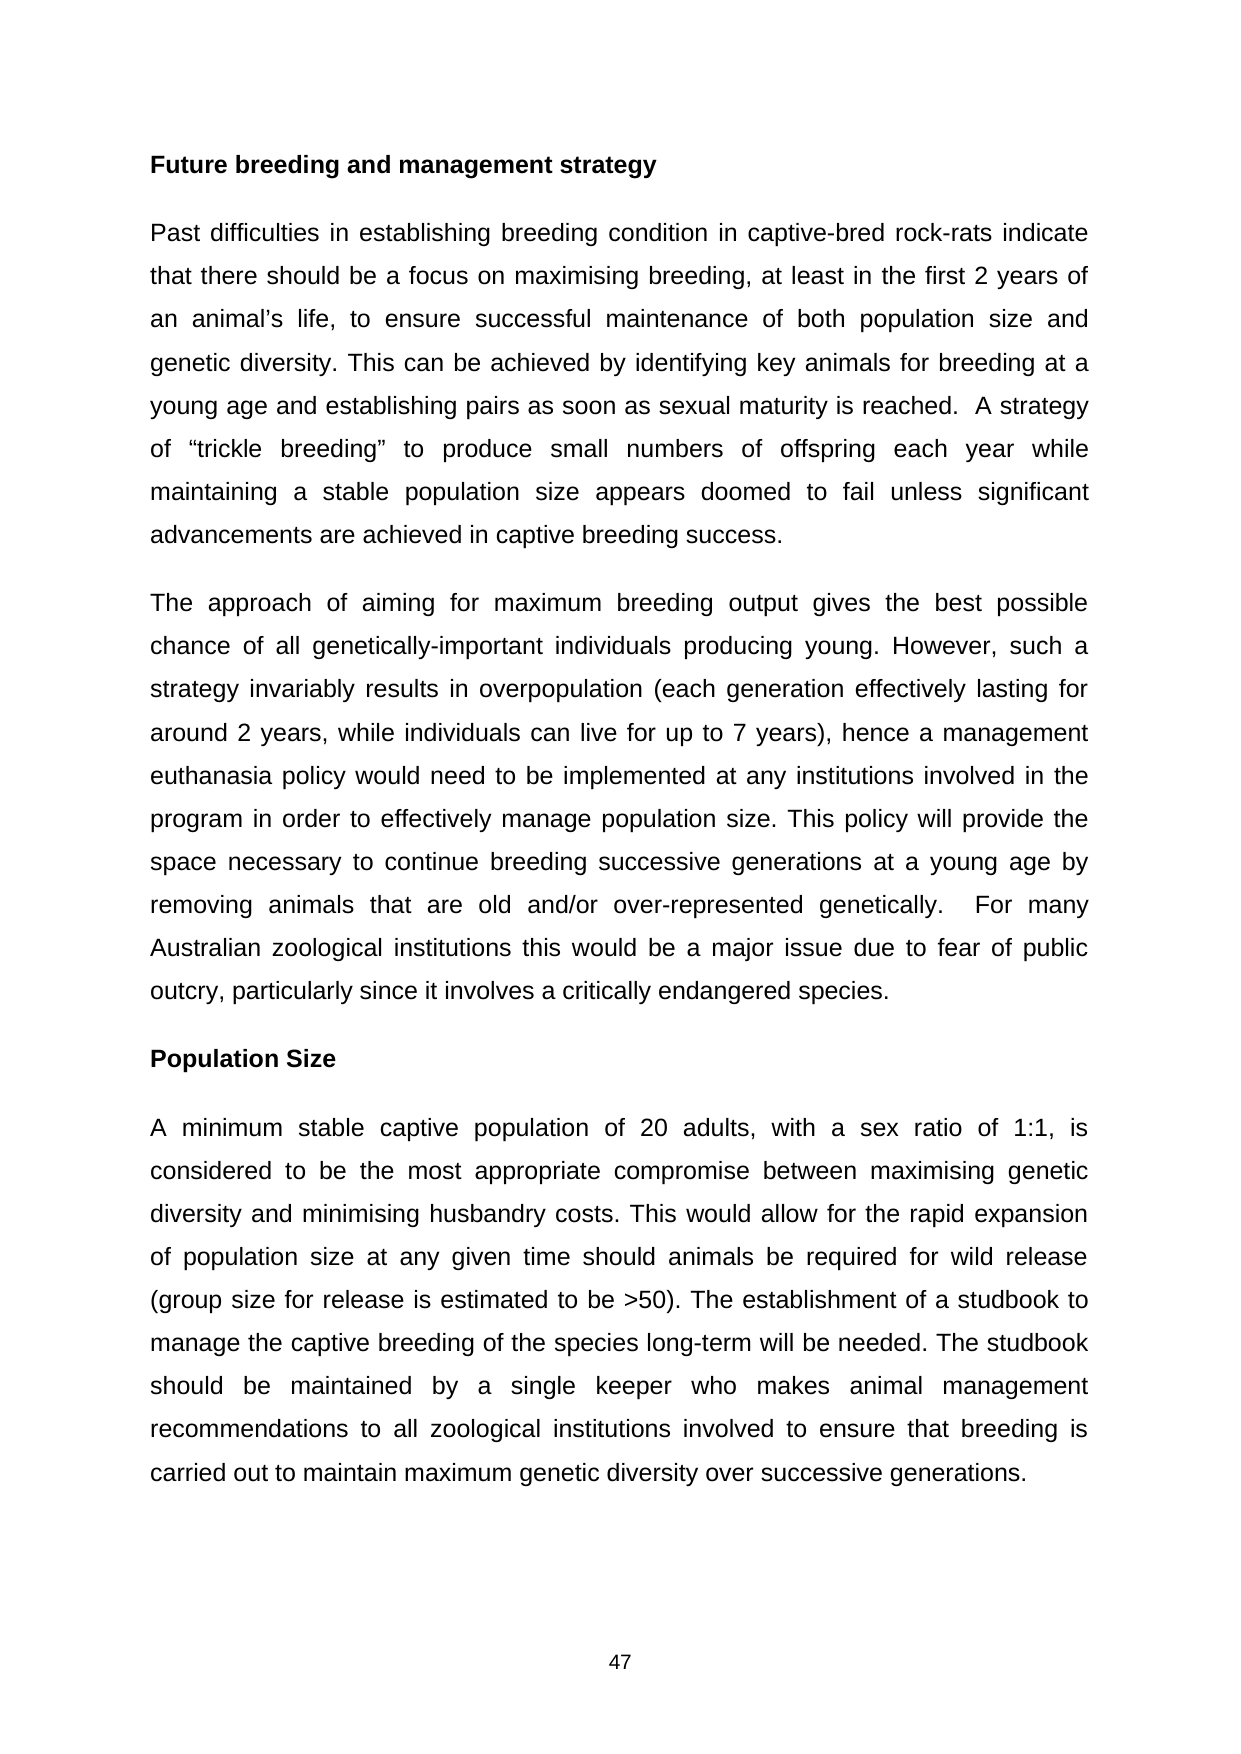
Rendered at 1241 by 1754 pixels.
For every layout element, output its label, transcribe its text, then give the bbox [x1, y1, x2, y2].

text Future breeding and management strategy [150, 150, 1090, 179]
text A minimum stable captive population of 20 adults, with a sex ratio of 1:1, is considered to be the most appropriate compromise between maximising genetic diversity and minimising husbandry costs. This would allow for the rapid expansion of population size at any given time should animals be required for wild release (group size for release is estimated to be >50). The establishment of a studbook to manage the captive breeding of the species long-term will be needed. The studbook should be maintained by a single keeper who makes animal management recommendations to all zoological institutions involved to ensure that breeding is carried out to maintain maximum genetic diversity over successive generations. [150, 1112, 1090, 1486]
text Population Size [150, 1044, 1090, 1073]
text The approach of aiming for maximum breeding output gives the best possible chance of all genetically-important individuals producing young. However, such a strategy invariably results in overpopulation (each generation effectively lasting for around 2 years, while individuals can live for up to 7 years), hence a management euthanasia policy would need to be implemented at any institutions involved in the program in order to effectively manage population size. This policy will provide the space necessary to continue breeding successive generations at a young age by removing animals that are old and/or over-represented genetically. For many Australian zoological institutions this would be a major issue due to fear of public outcry, particularly since it involves a critically endangered species. [150, 588, 1090, 1005]
text Past difficulties in establishing breeding condition in captive-bred rock-rats indicate that there should be a focus on maximising breeding, at least in the first 2 years of an animal’s life, to ensure successful maintenance of both population size and genetic diversity. This can be achieved by identifying key animals for breeding at a young age and establishing pairs as soon as sexual maturity is reached. A strategy of “trickle breeding” to produce small numbers of offspring each year while maintaining a stable population size appears doomed to fail unless significant advancements are achieved in captive breeding success. [150, 218, 1090, 549]
